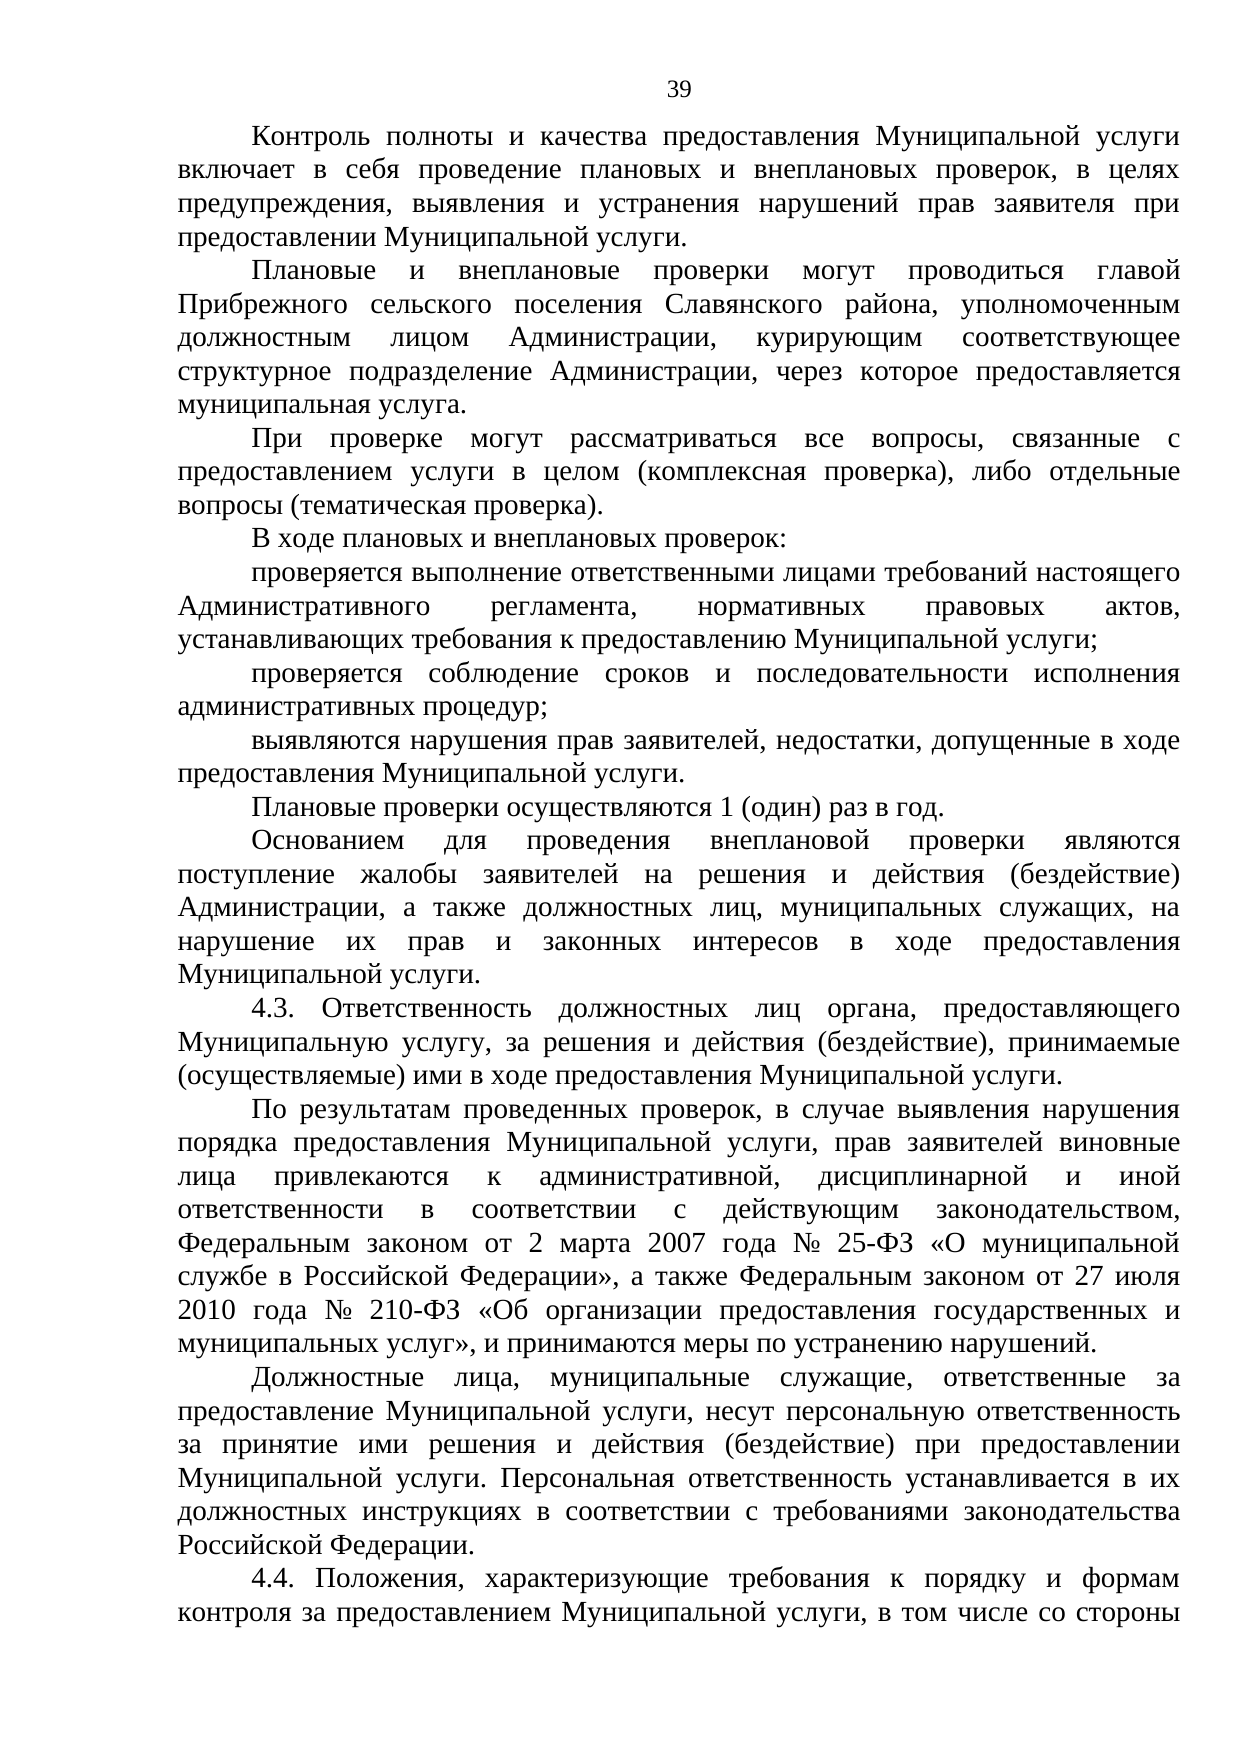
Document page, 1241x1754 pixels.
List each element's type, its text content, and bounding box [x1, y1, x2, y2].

text Плановые проверки осуществляются 1 (один) раз в год. [177, 789, 1181, 822]
text Контроль полноты и качества предоставления Муниципальной услуги включает в себя проведение плановых и внеплановых проверок, в целях предупреждения, выявления и устранения нарушений прав заявителя при предоставлении Муниципальной услуги. [177, 118, 1181, 252]
text проверяется выполнение ответственными лицами требований настоящего Административного регламента, нормативных правовых актов, устанавливающих требования к предоставлению Муниципальной услуги; [177, 554, 1181, 655]
text проверяется соблюдение сроков и последовательности исполнения административных процедур; [177, 655, 1181, 722]
text Должностные лица, муниципальные служащие, ответственные за предоставление Муниципальной услуги, несут персональную ответственность за принятие ими решения и действия (бездействие) при предоставлении Муниципальной услуги. Персональная ответственность устанавливается в их должностных инструкциях в соответствии с требованиями законодательства Российской Федерации. [177, 1359, 1181, 1560]
text Плановые и внеплановые проверки могут проводиться главой Прибрежного сельского поселения Славянского района, уполномоченным должностным лицом Администрации, курирующим соответствующее структурное подразделение Администрации, через которое предоставляется муниципальная услуга. [177, 252, 1181, 420]
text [177, 1560, 1181, 1627]
text выявляются нарушения прав заявителей, недостатки, допущенные в ходе предоставления Муниципальной услуги. [177, 722, 1181, 789]
text 4.3. Ответственность должностных лиц органа, предоставляющего Муниципальную услугу, за решения и действия (бездействие), принимаемые (осуществляемые) ими в ходе предоставления Муниципальной услуги. [177, 990, 1181, 1091]
text Основанием для проведения внеплановой проверки являются поступление жалобы заявителей на решения и действия (бездействие) Администрации, а также должностных лиц, муниципальных служащих, на нарушение их прав и законных интересов в ходе предоставления Муниципальной услуги. [177, 822, 1181, 990]
text По результатам проведенных проверок, в случае выявления нарушения порядка предоставления Муниципальной услуги, прав заявителей виновные лица привлекаются к административной, дисциплинарной и иной ответственности в соответствии с действующим законодательством, Федеральным законом от 2 марта 2007 года № 25-ФЗ «О муниципальной службе в Российской Федерации», а также Федеральным законом от 27 июля 2010 года № 210-ФЗ «Об организации предоставления государственных и муниципальных услуг», и принимаются меры по устранению нарушений. [177, 1091, 1181, 1359]
text В ходе плановых и внеплановых проверок: [177, 521, 1181, 554]
text При проверке могут рассматриваться все вопросы, связанные с предоставлением услуги в целом (комплексная проверка), либо отдельные вопросы (тематическая проверка). [177, 420, 1181, 521]
